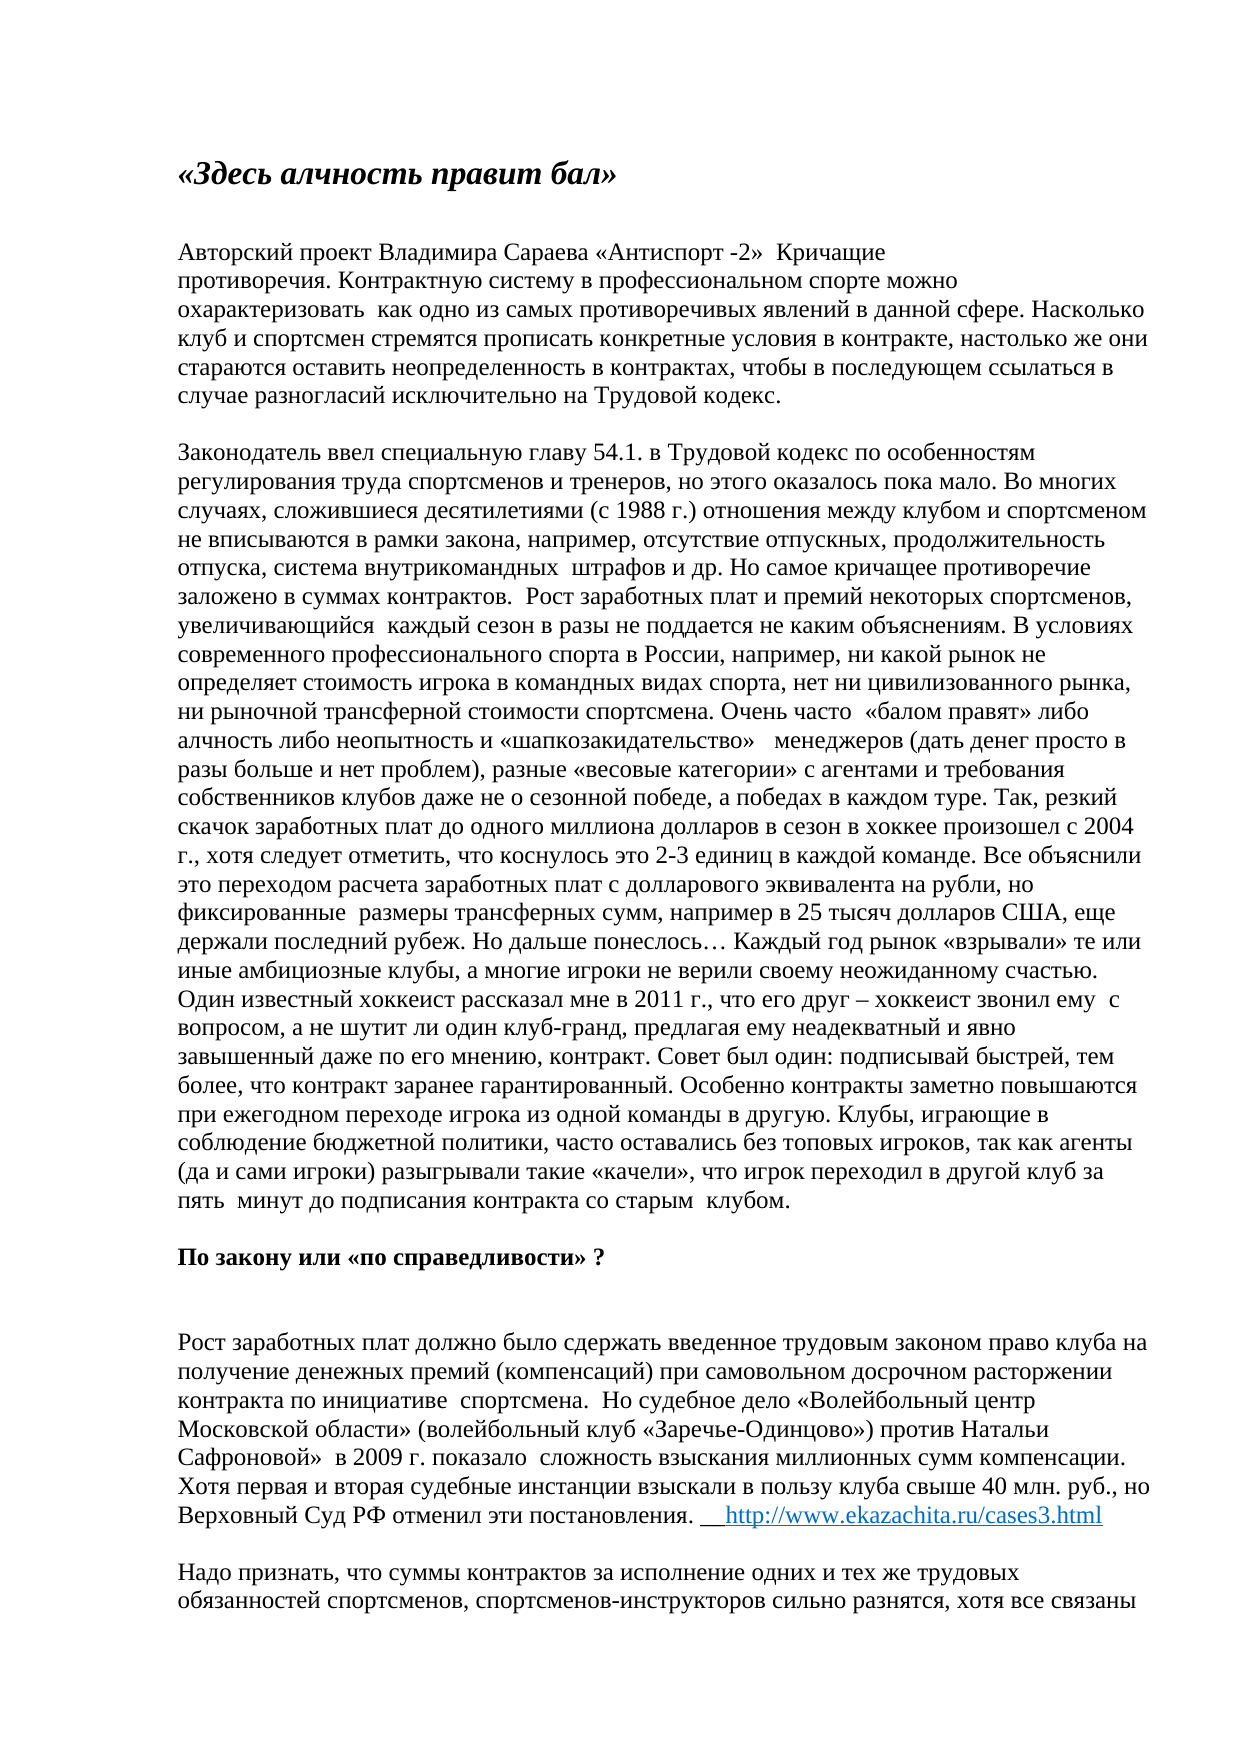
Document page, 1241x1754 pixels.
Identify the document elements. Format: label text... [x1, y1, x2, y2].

text По закону или «по справедливости» ? [177, 1242, 1152, 1271]
text Авторский проект Владимира Сараева «Антиспорт -2» Кричащие противоречия. Контрактную систему в профессиональном спорте можно охарактеризовать как одно из самых противоречивых явлений в данной сфере. Насколько клуб и спортсмен стремятся прописать конкретные условия в контракте, настолько же они стараются оставить неопределенность в контрактах, чтобы в последующем ссылаться в случае разногласий исключительно на Трудовой кодекс. [177, 237, 1152, 409]
text Рост заработных плат должно было сдержать введенное трудовым законом право клуба на получение денежных премий (компенсаций) при самовольном досрочном расторжении контракта по инициативе спортсмена. Но судебное дело «Волейбольный центр Московской области» (волейбольный клуб «Заречье-Одинцово») против Натальи Сафроновой» в 2009 г. показало сложность взыскания миллионных сумм компенсации. Хотя первая и вторая судебные инстанции взыскали в пользу клуба свыше 40 млн. руб., но Верховный Суд РФ отменил эти постановления. __http://www.ekazachita.ru/cases3.html [177, 1327, 1152, 1529]
text Законодатель ввел специальную главу 54.1. в Трудовой кодекс по особенностям регулирования труда спортсменов и тренеров, но этого оказалось пока мало. Во многих случаях, сложившиеся десятилетиями (с 1988 г.) отношения между клубом и спортсменом не вписываются в рамки закона, например, отсутствие отпускных, продолжительность отпуска, система внутрикомандных штрафов и др. Но самое кричащее противоречие заложено в суммах контрактов. Рост заработных плат и премий некоторых спортсменов, увеличивающийся каждый сезон в разы не поддается не каким объяснениям. В условиях современного профессионального спорта в России, например, ни какой рынок не определяет стоимость игрока в командных видах спорта, нет ни цивилизованного рынка, ни рыночной трансферной стоимости спортсмена. Очень часто «балом правят» либо алчность либо неопытность и «шапкозакидательство» менеджеров (дать денег просто в разы больше и нет проблем), разные «весовые категории» с агентами и требования собственников клубов даже не о сезонной победе, а победах в каждом туре. Так, резкий скачок заработных плат до одного миллиона долларов в сезон в хоккее произошел с 2004 г., хотя следует отметить, что коснулось это 2-3 единиц в каждой команде. Все объяснили это переходом расчета заработных плат с долларового эквивалента на рубли, но фиксированные размеры трансферных сумм, например в 25 тысяч долларов США, еще держали последний рубеж. Но дальше понеслось… Каждый год рынок «взрывали» те или иные амбициозные клубы, а многие игроки не верили своему неожиданному счастью. Один известный хоккеист рассказал мне в 2011 г., что его друг – хоккеист звонил ему с вопросом, а не шутит ли один клуб-гранд, предлагая ему неадекватный и явно завышенный даже по его мнению, контракт. Совет был один: подписывай быстрей, тем более, что контракт заранее гарантированный. Особенно контракты заметно повышаются при ежегодном переходе игрока из одной команды в другую. Клубы, играющие в соблюдение бюджетной политики, часто оставались без топовых игроков, так как агенты (да и сами игроки) разыгрывали такие «качели», что игрок переходил в другой клуб за пять минут до подписания контракта со старым клубом. [177, 437, 1152, 1214]
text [177, 1557, 1152, 1614]
text «Здесь алчность правит бал» [177, 153, 1152, 191]
